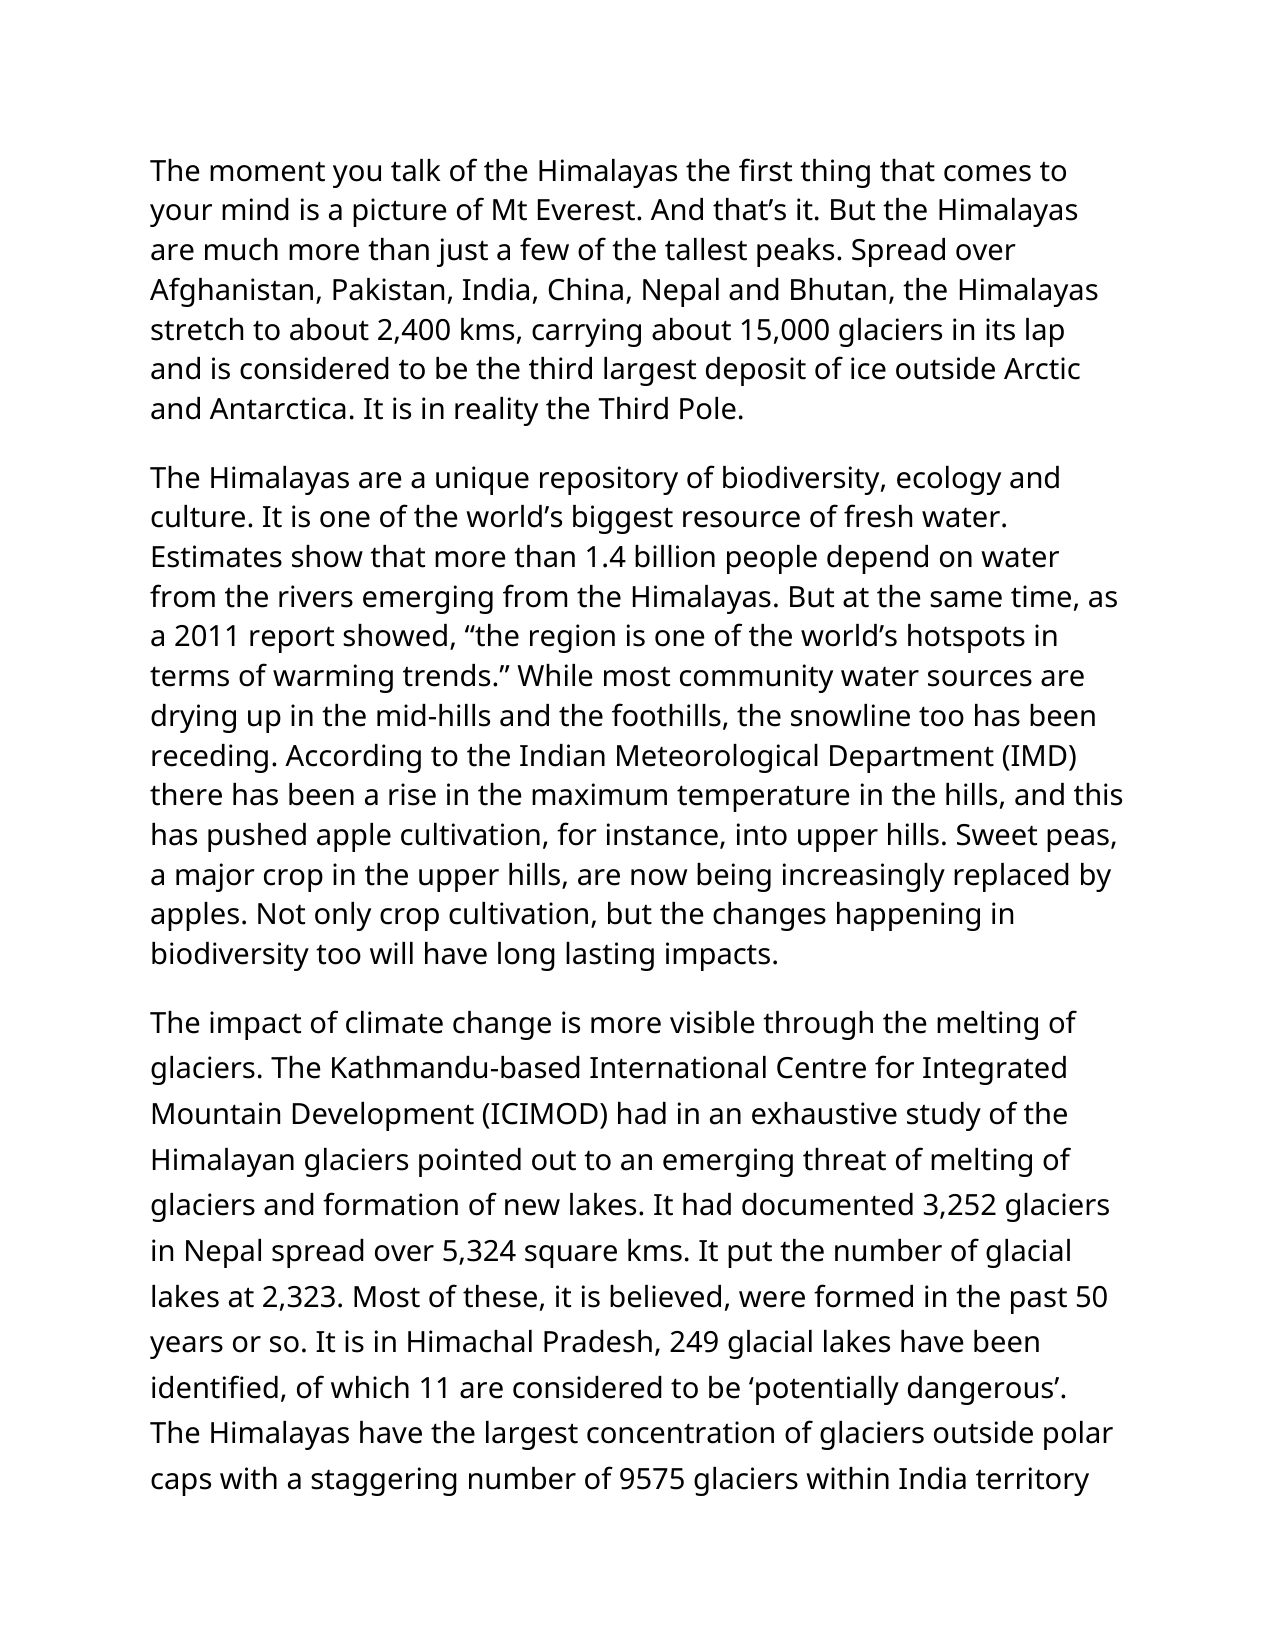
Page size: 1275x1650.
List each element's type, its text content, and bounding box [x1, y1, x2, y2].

text The moment you talk of the Himalayas the first thing that comes to your mind is a picture of Mt Everest. And that’s it. But the Himalayas are much more than just a few of the tallest peaks. Spread over Afghanistan, Pakistan, India, China, Nepal and Bhutan, the Himalayas stretch to about 2,400 kms, carrying about 15,000 glaciers in its lap and is considered to be the third largest deposit of ice outside Arctic and Antarctica. It is in reality the Third Pole. [150, 150, 1125, 428]
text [150, 1002, 1125, 1498]
text The Himalayas are a unique repository of biodiversity, ecology and culture. It is one of the world’s biggest resource of fresh water. Estimates show that more than 1.4 billion people depend on water from the rivers emerging from the Himalayas. But at the same time, as a 2011 report showed, “the region is one of the world’s hotspots in terms of warming trends.” While most community water sources are drying up in the mid-hills and the foothills, the snowline too has been receding. According to the Indian Meteorological Department (IMD) there has been a rise in the maximum temperature in the hills, and this has pushed apple cultivation, for instance, into upper hills. Sweet peas, a major crop in the upper hills, are now being increasingly replaced by apples. Not only crop cultivation, but the changes happening in biodiversity too will have long lasting impacts. [150, 457, 1125, 973]
